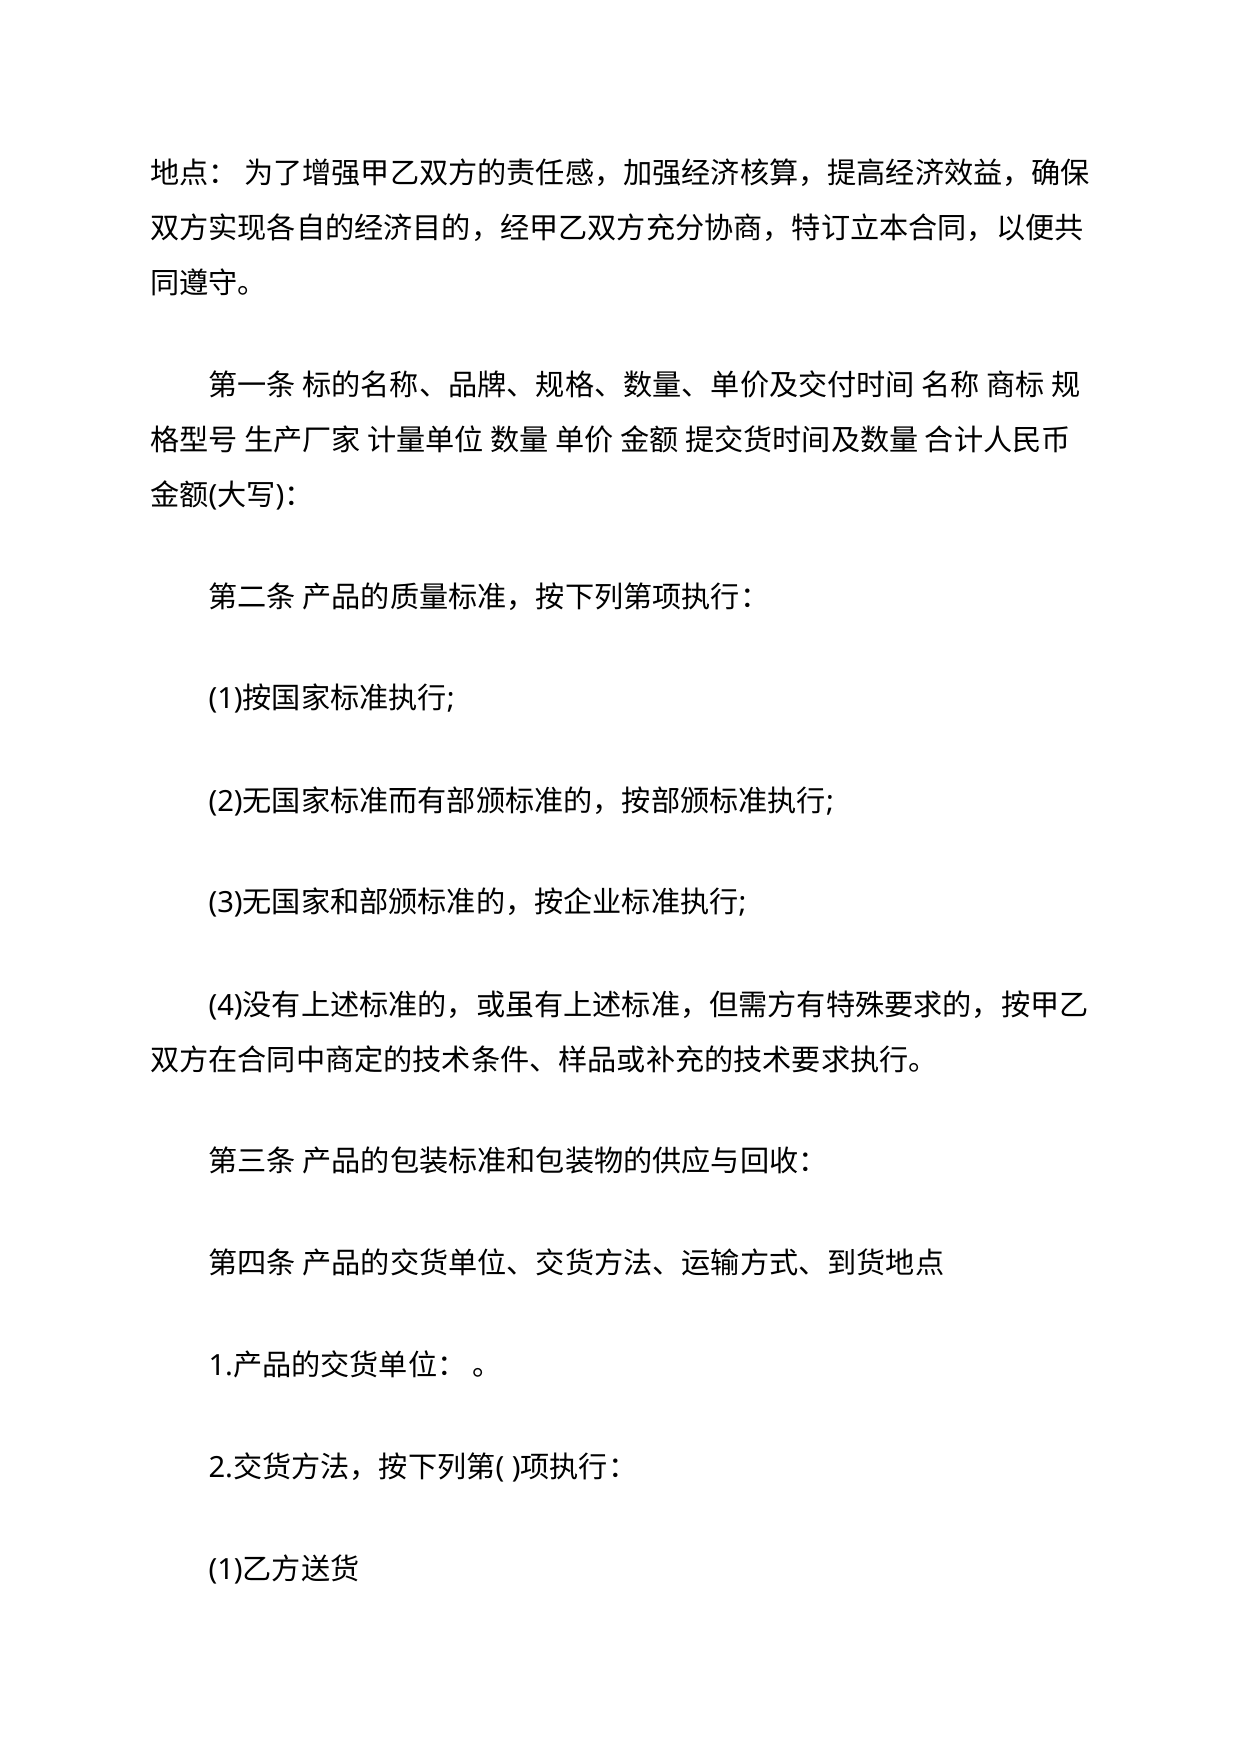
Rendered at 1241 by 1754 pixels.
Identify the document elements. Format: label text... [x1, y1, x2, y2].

text 2.交货方法，按下列第( )项执行： [150, 1443, 1090, 1486]
text (4)没有上述标准的，或虽有上述标准，但需方有特殊要求的，按甲乙双方在合同中商定的技术条件、样品或补充的技术要求执行。 [150, 981, 1090, 1078]
text (1)按国家标准执行; [150, 675, 1090, 717]
text (1)乙方送货 [150, 1545, 1090, 1588]
text 第四条 产品的交货单位、交货方法、运输方式、到货地点 [150, 1239, 1090, 1282]
text (3)无国家和部颁标准的，按企业标准执行; [150, 879, 1090, 921]
text 第三条 产品的包装标准和包装物的供应与回收： [150, 1138, 1090, 1180]
text 1.产品的交货单位： 。 [150, 1341, 1090, 1384]
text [150, 150, 1090, 302]
text 第二条 产品的质量标准，按下列第项执行： [150, 573, 1090, 616]
text (2)无国家标准而有部颁标准的，按部颁标准执行; [150, 777, 1090, 819]
text 第一条 标的名称、品牌、规格、数量、单价及交付时间 名称 商标 规格型号 生产厂家 计量单位 数量 单价 金额 提交货时间及数量 合计人民币金额(大写)： [150, 362, 1090, 514]
